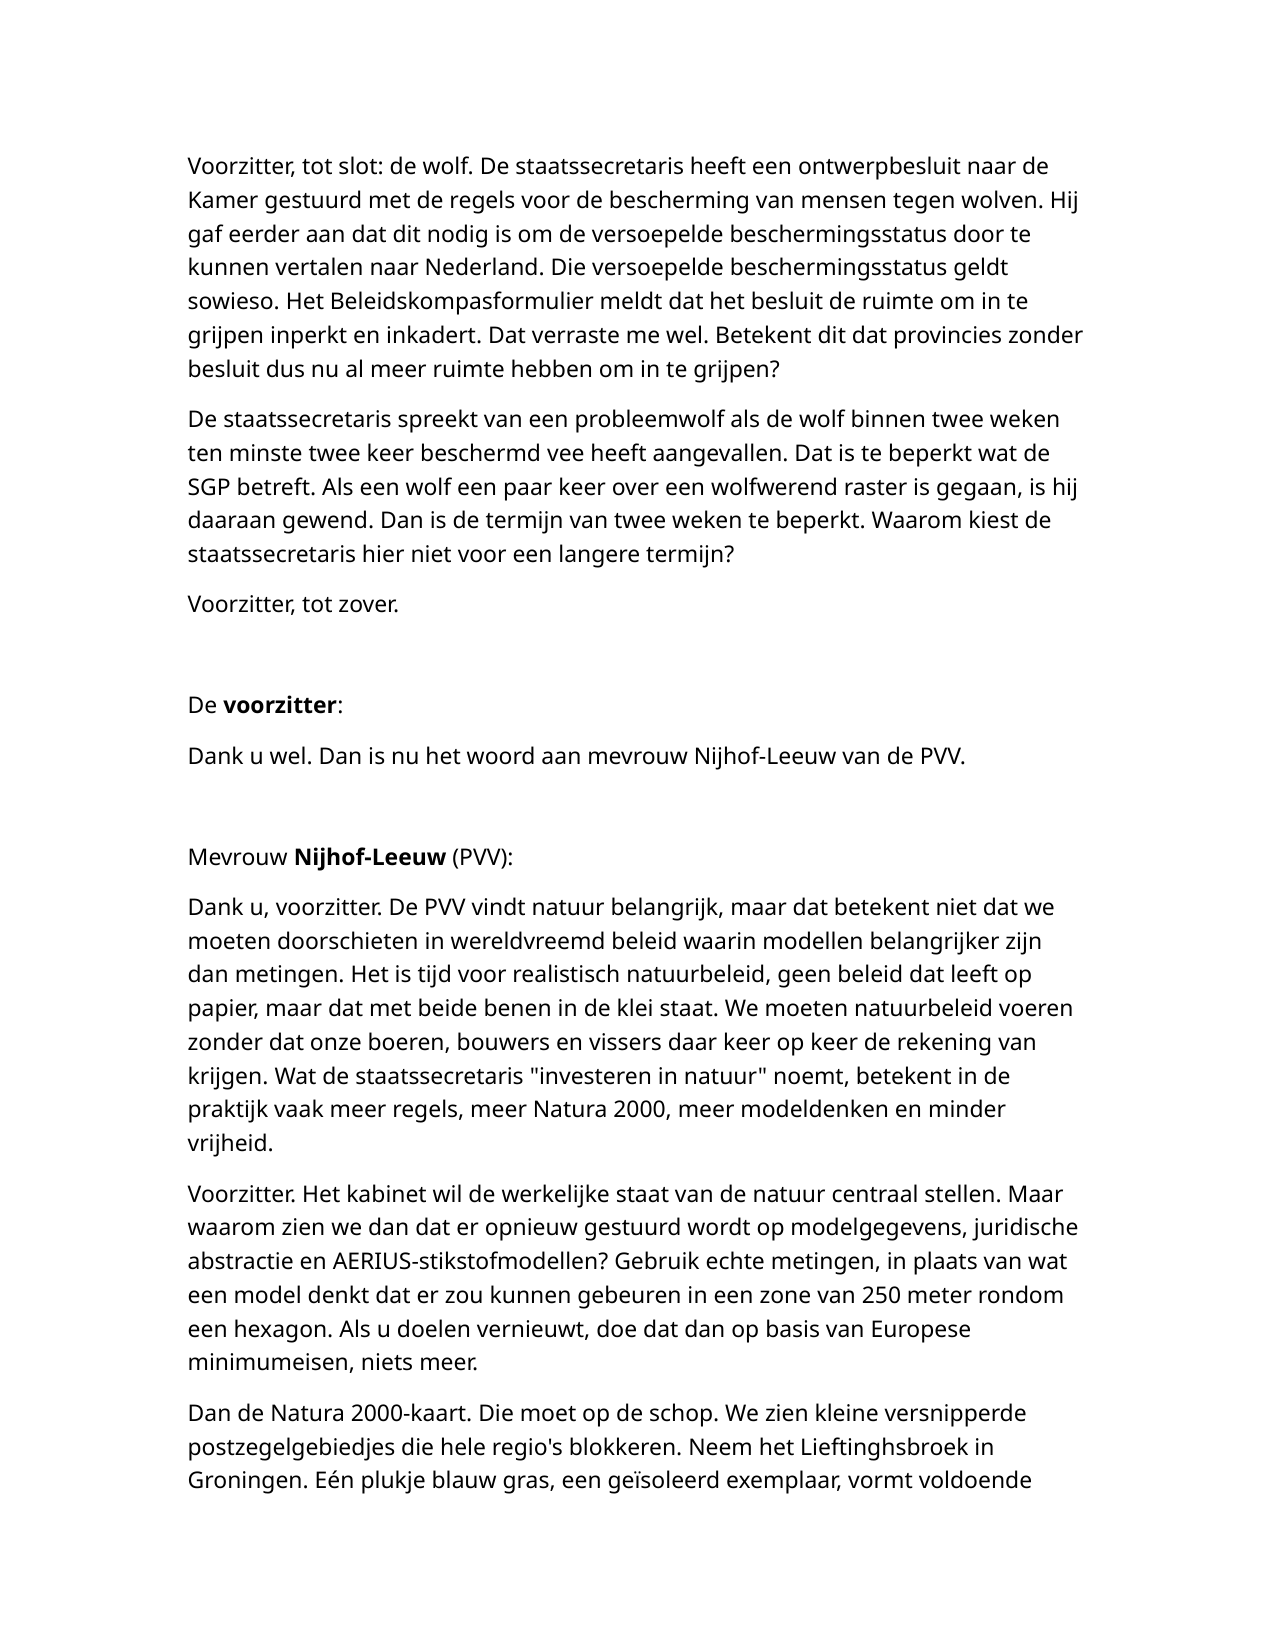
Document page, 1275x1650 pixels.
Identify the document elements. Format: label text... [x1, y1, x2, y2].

text Voorzitter, tot zover. [187, 588, 1087, 619]
text Voorzitter. Het kabinet wil de werkelijke staat van de natuur centraal stellen. Maar waarom zien we dan dat er opnieuw gestuurd wordt op modelgegevens, juridische abstractie en AERIUS-stikstofmodellen? Gebruik echte metingen, in plaats van wat een model denkt dat er zou kunnen gebeuren in een zone van 250 meter rondom een hexagon. Als u doelen vernieuwt, doe dat dan op basis van Europese minimumeisen, niets meer. [187, 1177, 1087, 1377]
text Dank u, voorzitter. De PVV vindt natuur belangrijk, maar dat betekent niet dat we moeten doorschieten in wereldvreemd beleid waarin modellen belangrijker zijn dan metingen. Het is tijd voor realistisch natuurbeleid, geen beleid dat leeft op papier, maar dat met beide benen in de klei staat. We moeten natuurbeleid voeren zonder dat onze boeren, bouwers en vissers daar keer op keer de rekening van krijgen. Wat de staatssecretaris "investeren in natuur" noemt, betekent in de praktijk vaak meer regels, meer Natura 2000, meer modeldenken en minder vrijheid. [187, 891, 1087, 1158]
text Dank u wel. Dan is nu het woord aan mevrouw Nijhof-Leeuw van de PVV. [187, 739, 1087, 771]
text De voorzitter: [187, 689, 1087, 720]
text Mevrouw Nijhof-Leeuw (PVV): [187, 840, 1087, 872]
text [187, 1397, 1087, 1495]
text De staatssecretaris spreekt van een probleemwolf als de wolf binnen twee weken ten minste twee keer beschermd vee heeft aangevallen. Dat is te beperkt wat de SGP betreft. Als een wolf een paar keer over een wolfwerend raster is gegaan, is hij daaraan gewend. Dan is de termijn van twee weken te beperkt. Waarom kiest de staatssecretaris hier niet voor een langere termijn? [187, 403, 1087, 569]
text Voorzitter, tot slot: de wolf. De staatssecretaris heeft een ontwerpbesluit naar de Kamer gestuurd met de regels voor de bescherming van mensen tegen wolven. Hij gaf eerder aan dat dit nodig is om de versoepelde beschermingsstatus door te kunnen vertalen naar Nederland. Die versoepelde beschermingsstatus geldt sowieso. Het Beleidskompasformulier meldt dat het besluit de ruimte om in te grijpen inperkt en inkadert. Dat verraste me wel. Betekent dit dat provincies zonder besluit dus nu al meer ruimte hebben om in te grijpen? [187, 150, 1087, 384]
